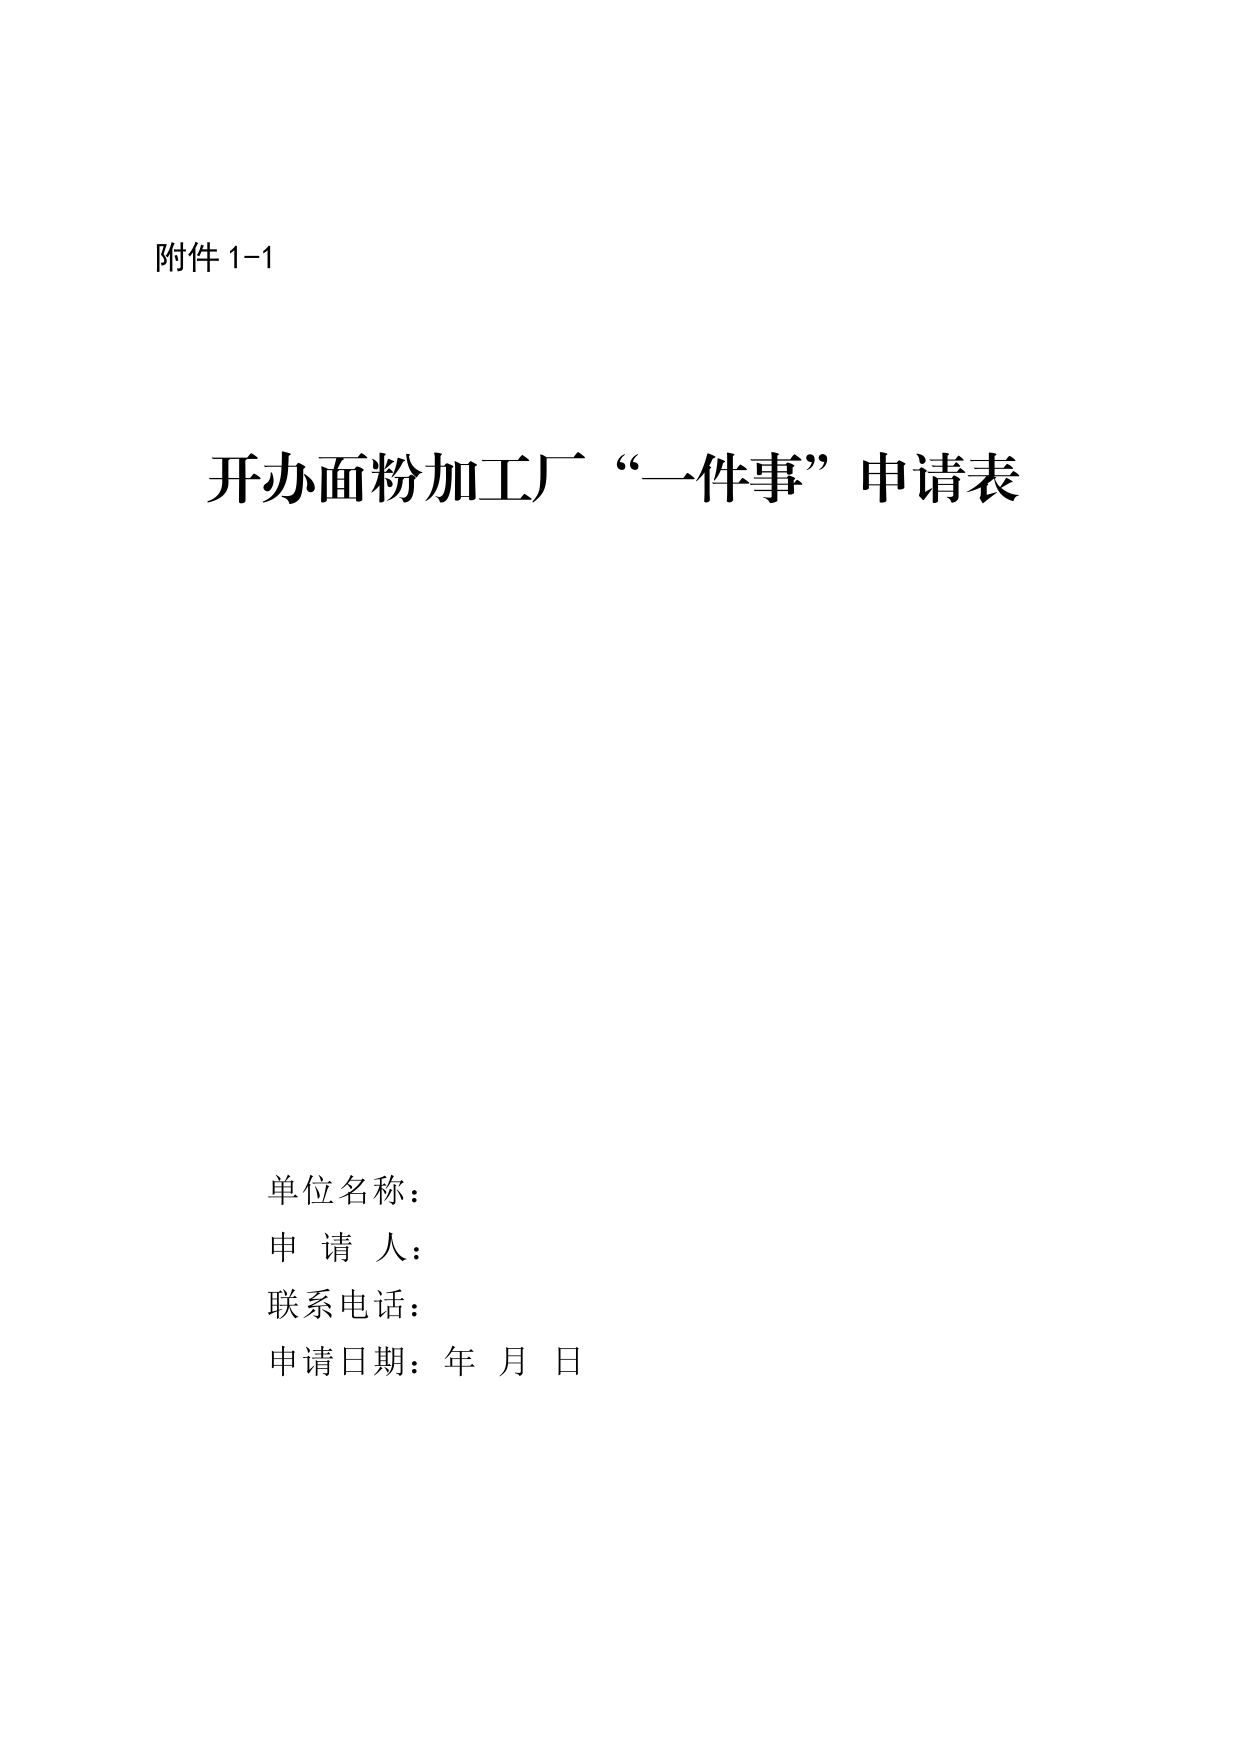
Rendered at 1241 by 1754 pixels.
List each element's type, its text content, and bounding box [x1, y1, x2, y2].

text 附件1-1 [153, 213, 1087, 274]
text 开办面粉加工厂“一件事”申请表 [153, 431, 1087, 514]
text 申请日期：年 月 日 [153, 1340, 1087, 1378]
text 申 请 人： [153, 1226, 1087, 1264]
text 单位名称： [153, 1169, 1087, 1207]
text 联系电话： [153, 1283, 1087, 1321]
